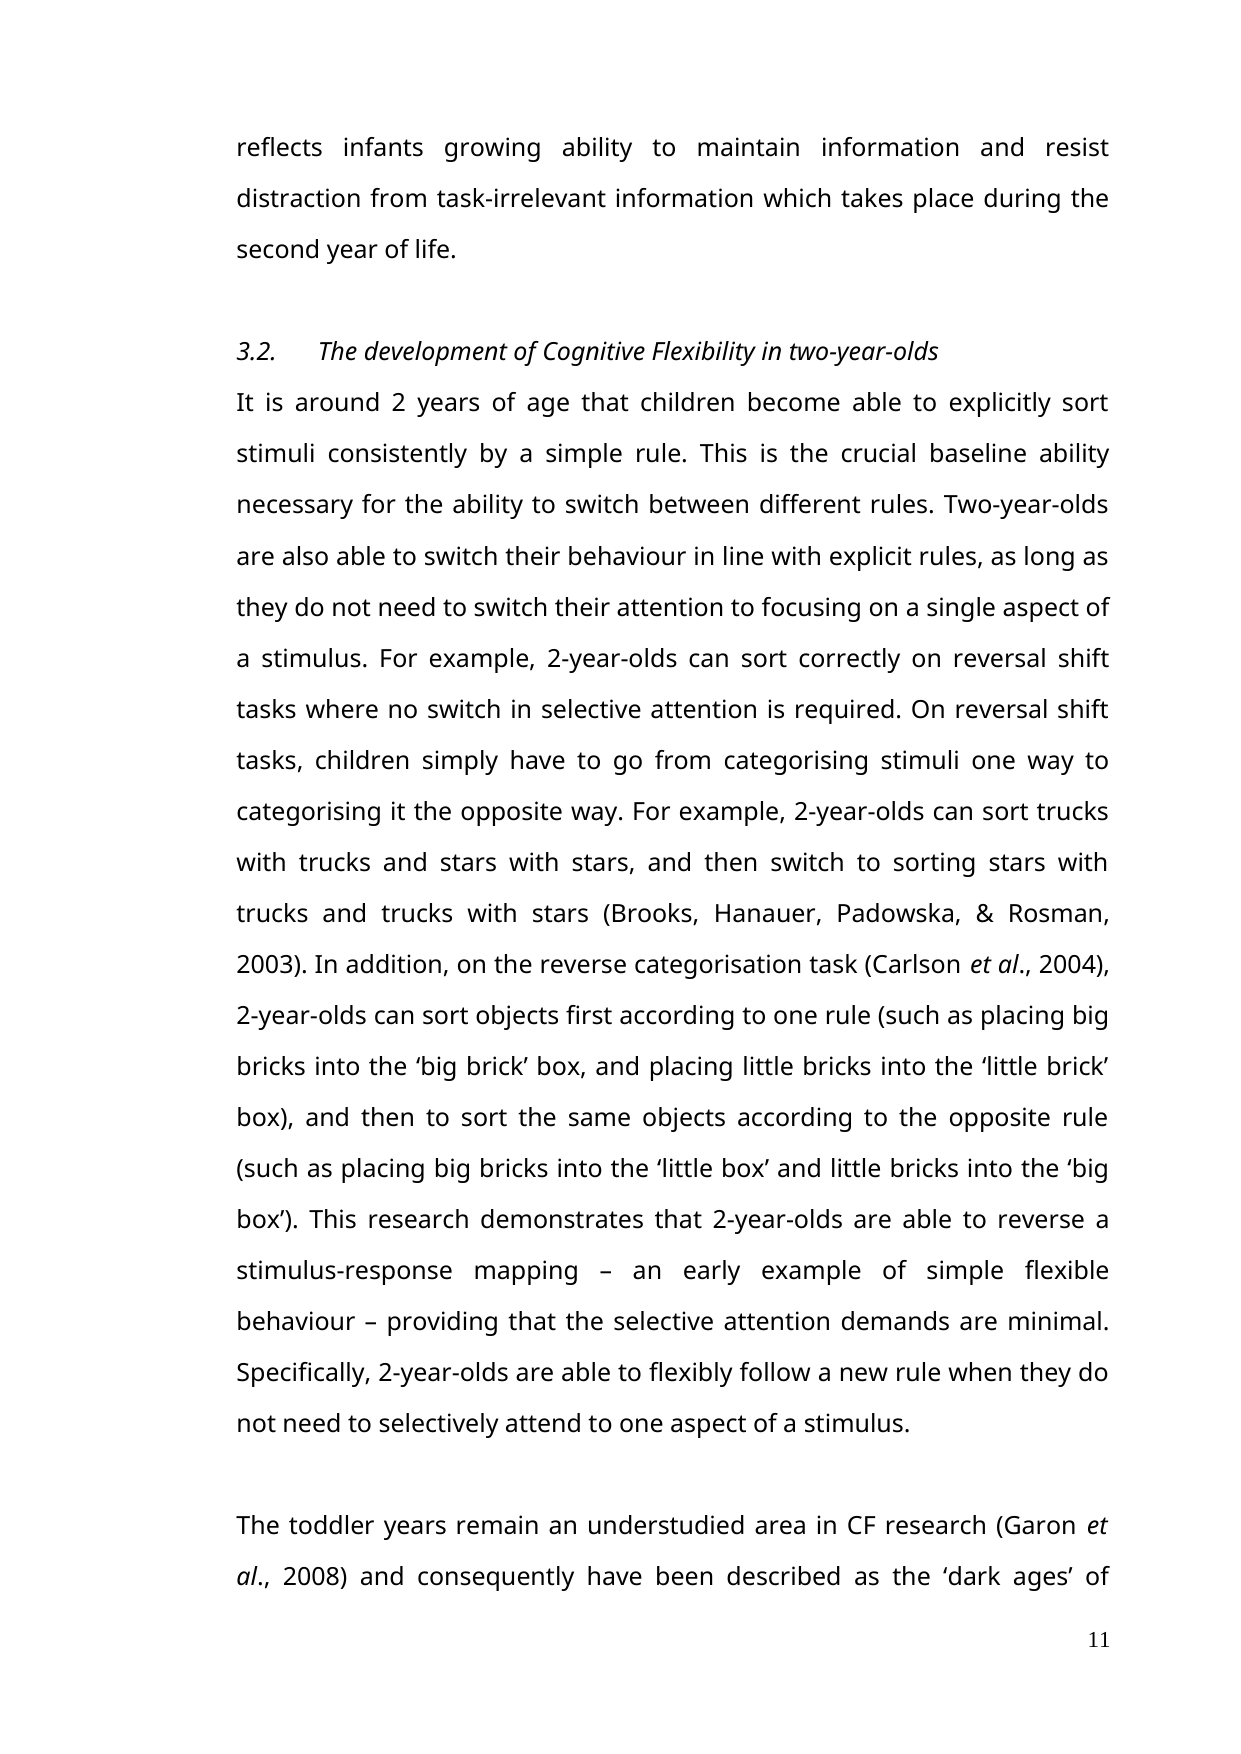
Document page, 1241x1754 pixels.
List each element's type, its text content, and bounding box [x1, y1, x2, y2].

list The development of Cognitive Flexibility in two-year-olds [236, 334, 1110, 368]
text It is around 2 years of age that children become able to explicitly sort stimuli consistently by a simple rule. This is the crucial baseline ability necessary for the ability to switch between different rules. Two-year-olds are also able to switch their behaviour in line with explicit rules, as long as they do not need to switch their attention to focusing on a single aspect of a stimulus. For example, 2-year-olds can sort correctly on reversal shift tasks where no switch in selective attention is required. On reversal shift tasks, children simply have to go from categorising stimuli one way to categorising it the opposite way. For example, 2-year-olds can sort trucks with trucks and stars with stars, and then switch to sorting stars with trucks and trucks with stars (Brooks, Hanauer, Padowska, & Rosman, 2003). In addition, on the reverse categorisation task (Carlson et al., 2004), 2-year-olds can sort objects first according to one rule (such as placing big bricks into the ‘big brick’ box, and placing little bricks into the ‘little brick’ box), and then to sort the same objects according to the opposite rule (such as placing big bricks into the ‘little box’ and little bricks into the ‘big box’). This research demonstrates that 2-year-olds are able to reverse a stimulus-response mapping – an early example of simple flexible behaviour – providing that the selective attention demands are minimal. Specifically, 2-year-olds are able to flexibly follow a new rule when they do not need to selectively attend to one aspect of a stimulus. [236, 385, 1110, 1440]
